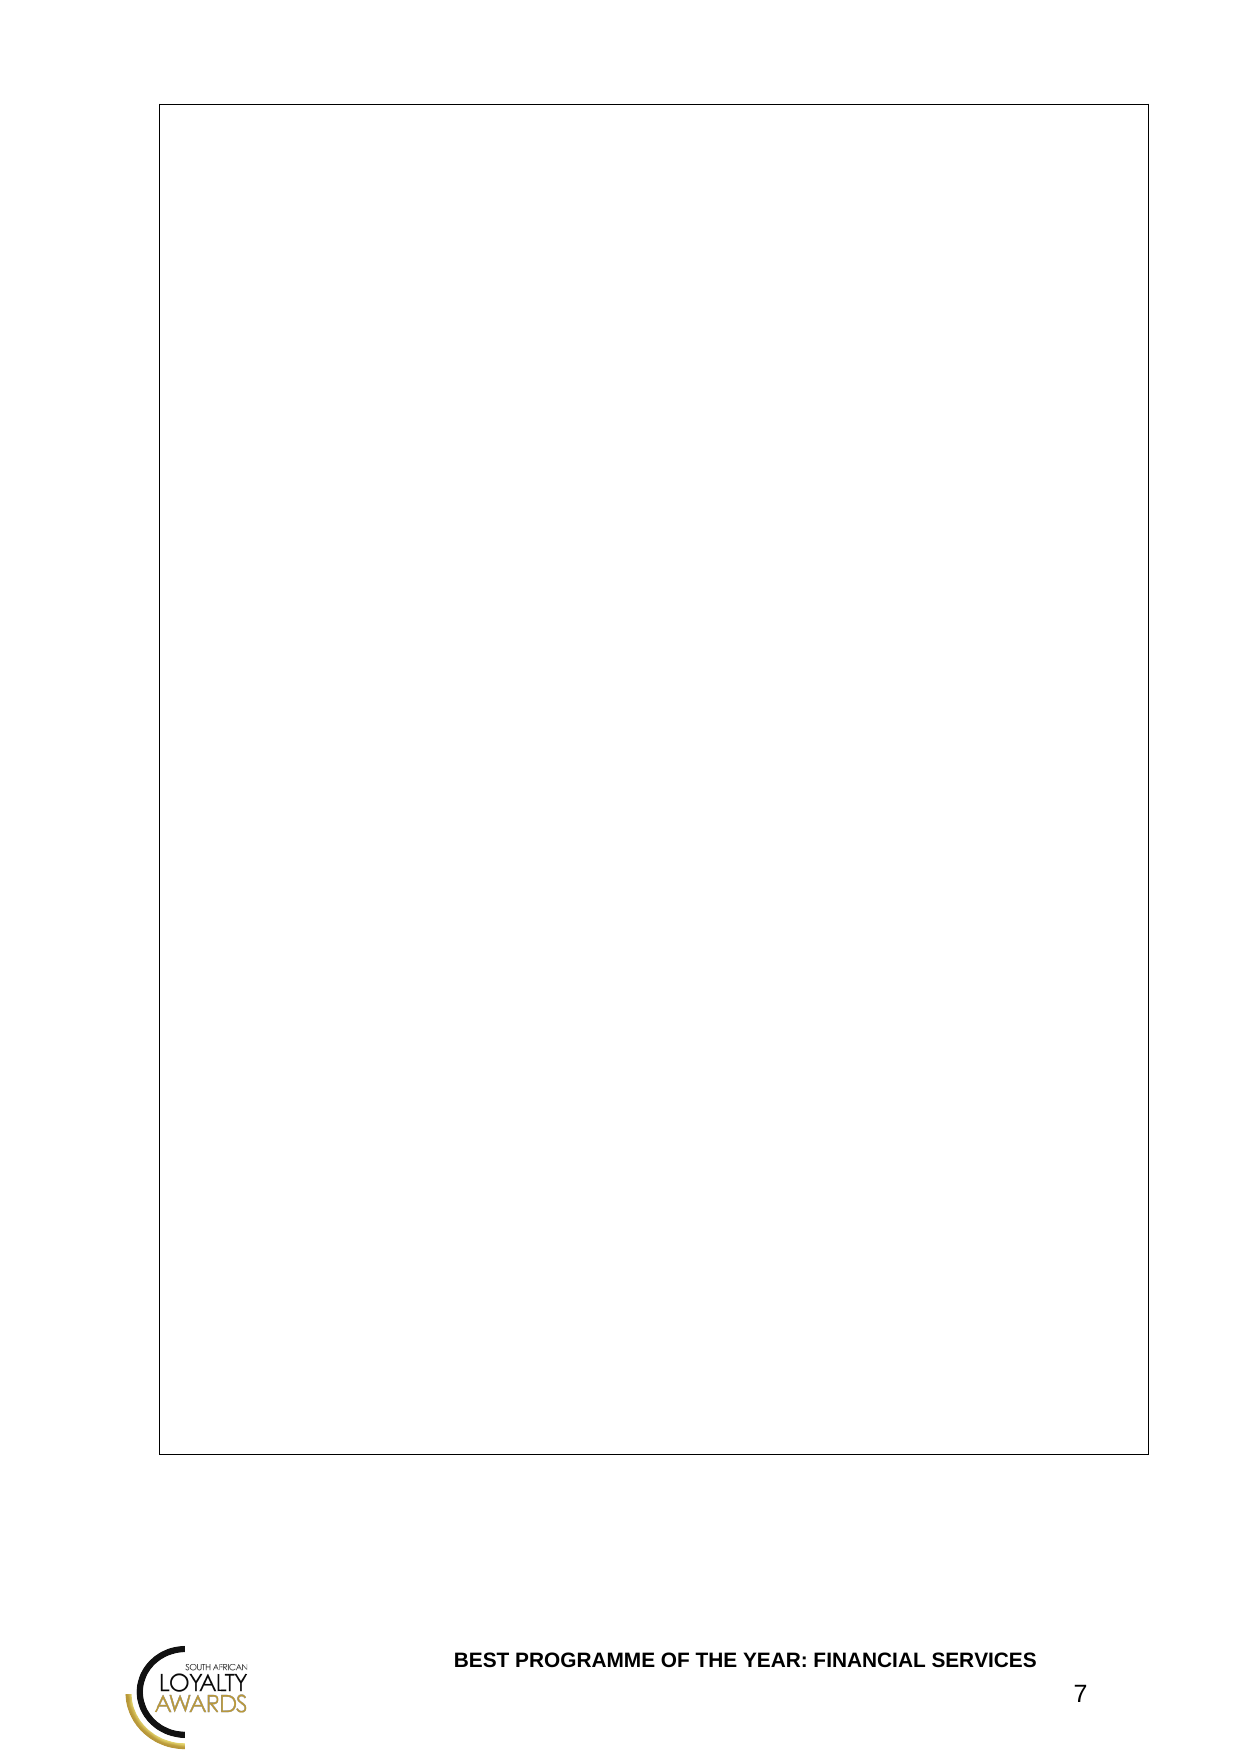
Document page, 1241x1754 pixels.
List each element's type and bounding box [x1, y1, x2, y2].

picture [121, 1641, 253, 1754]
table_header [160, 105, 1148, 1453]
